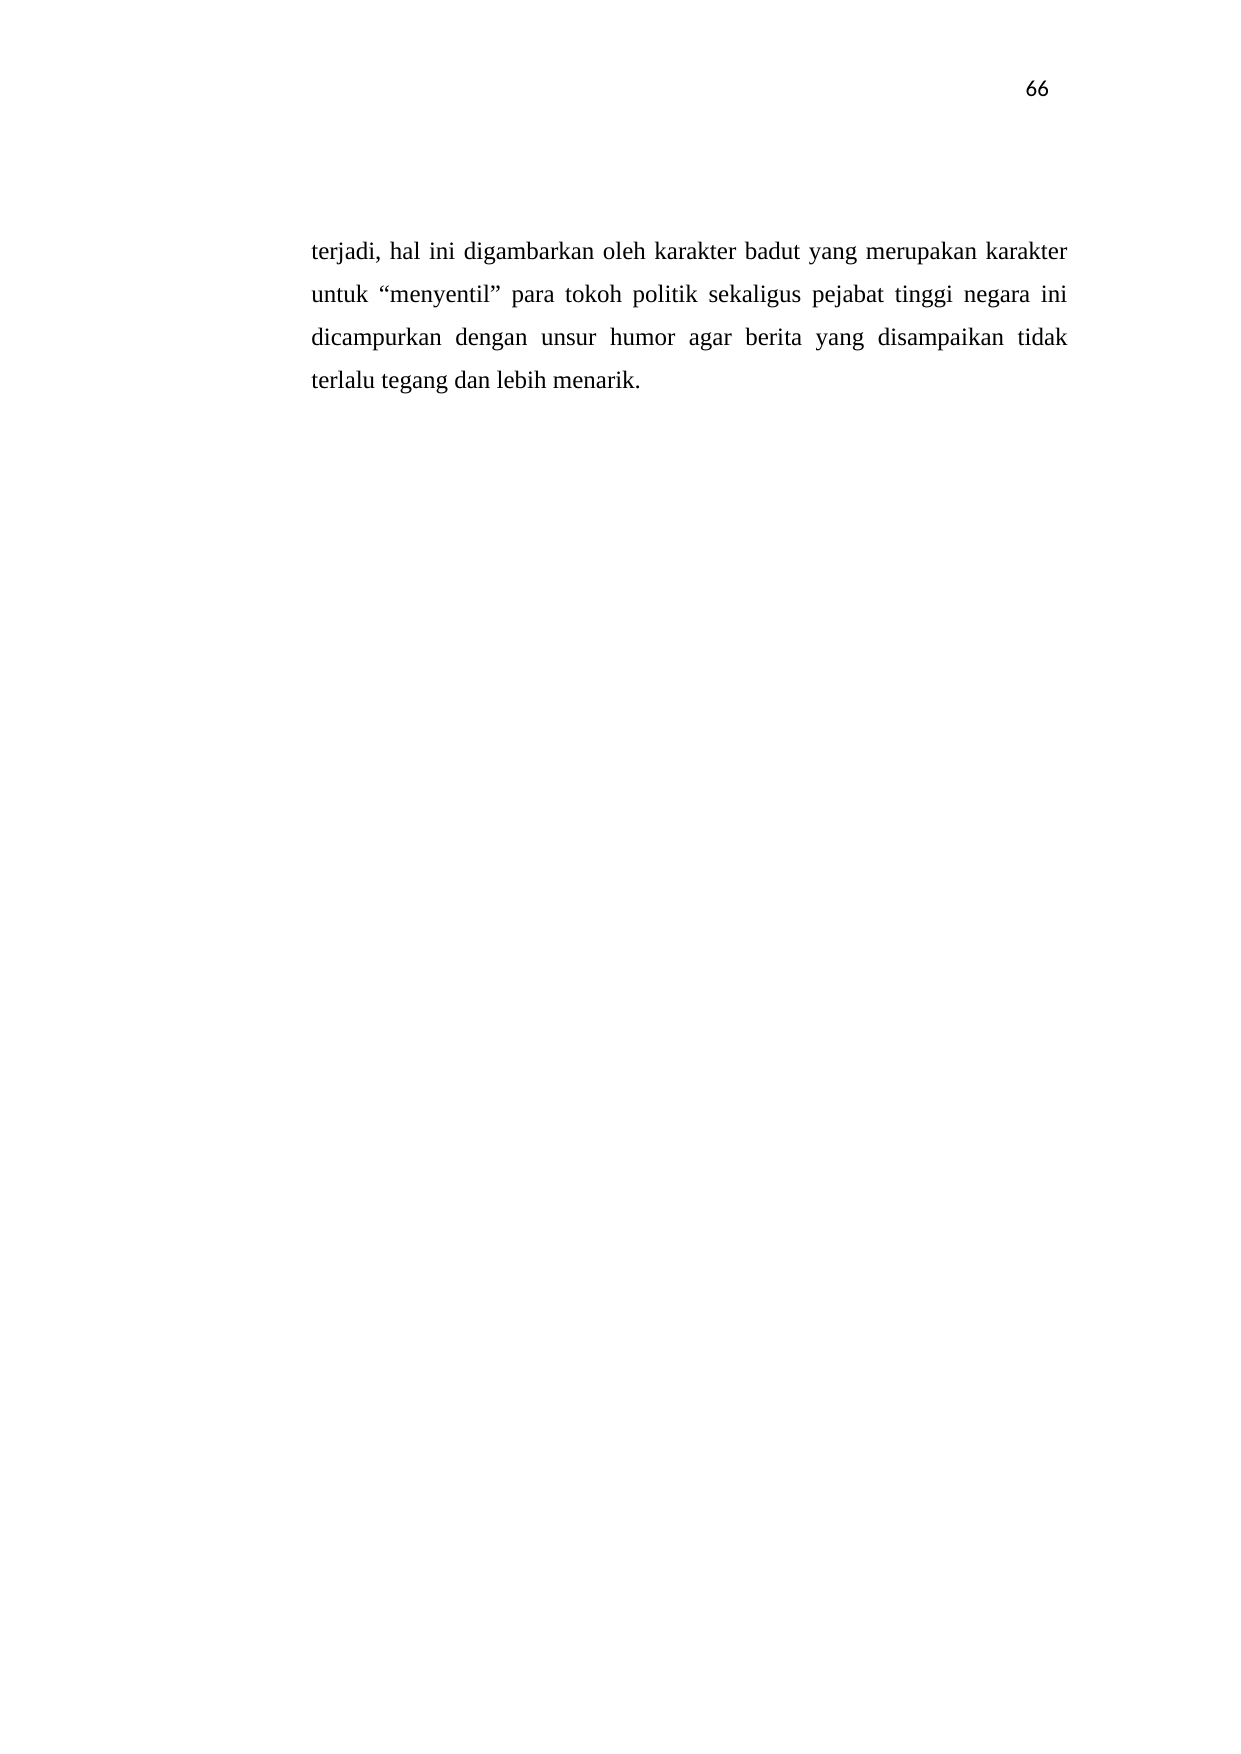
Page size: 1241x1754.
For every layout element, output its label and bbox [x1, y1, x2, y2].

text [311, 236, 1068, 394]
